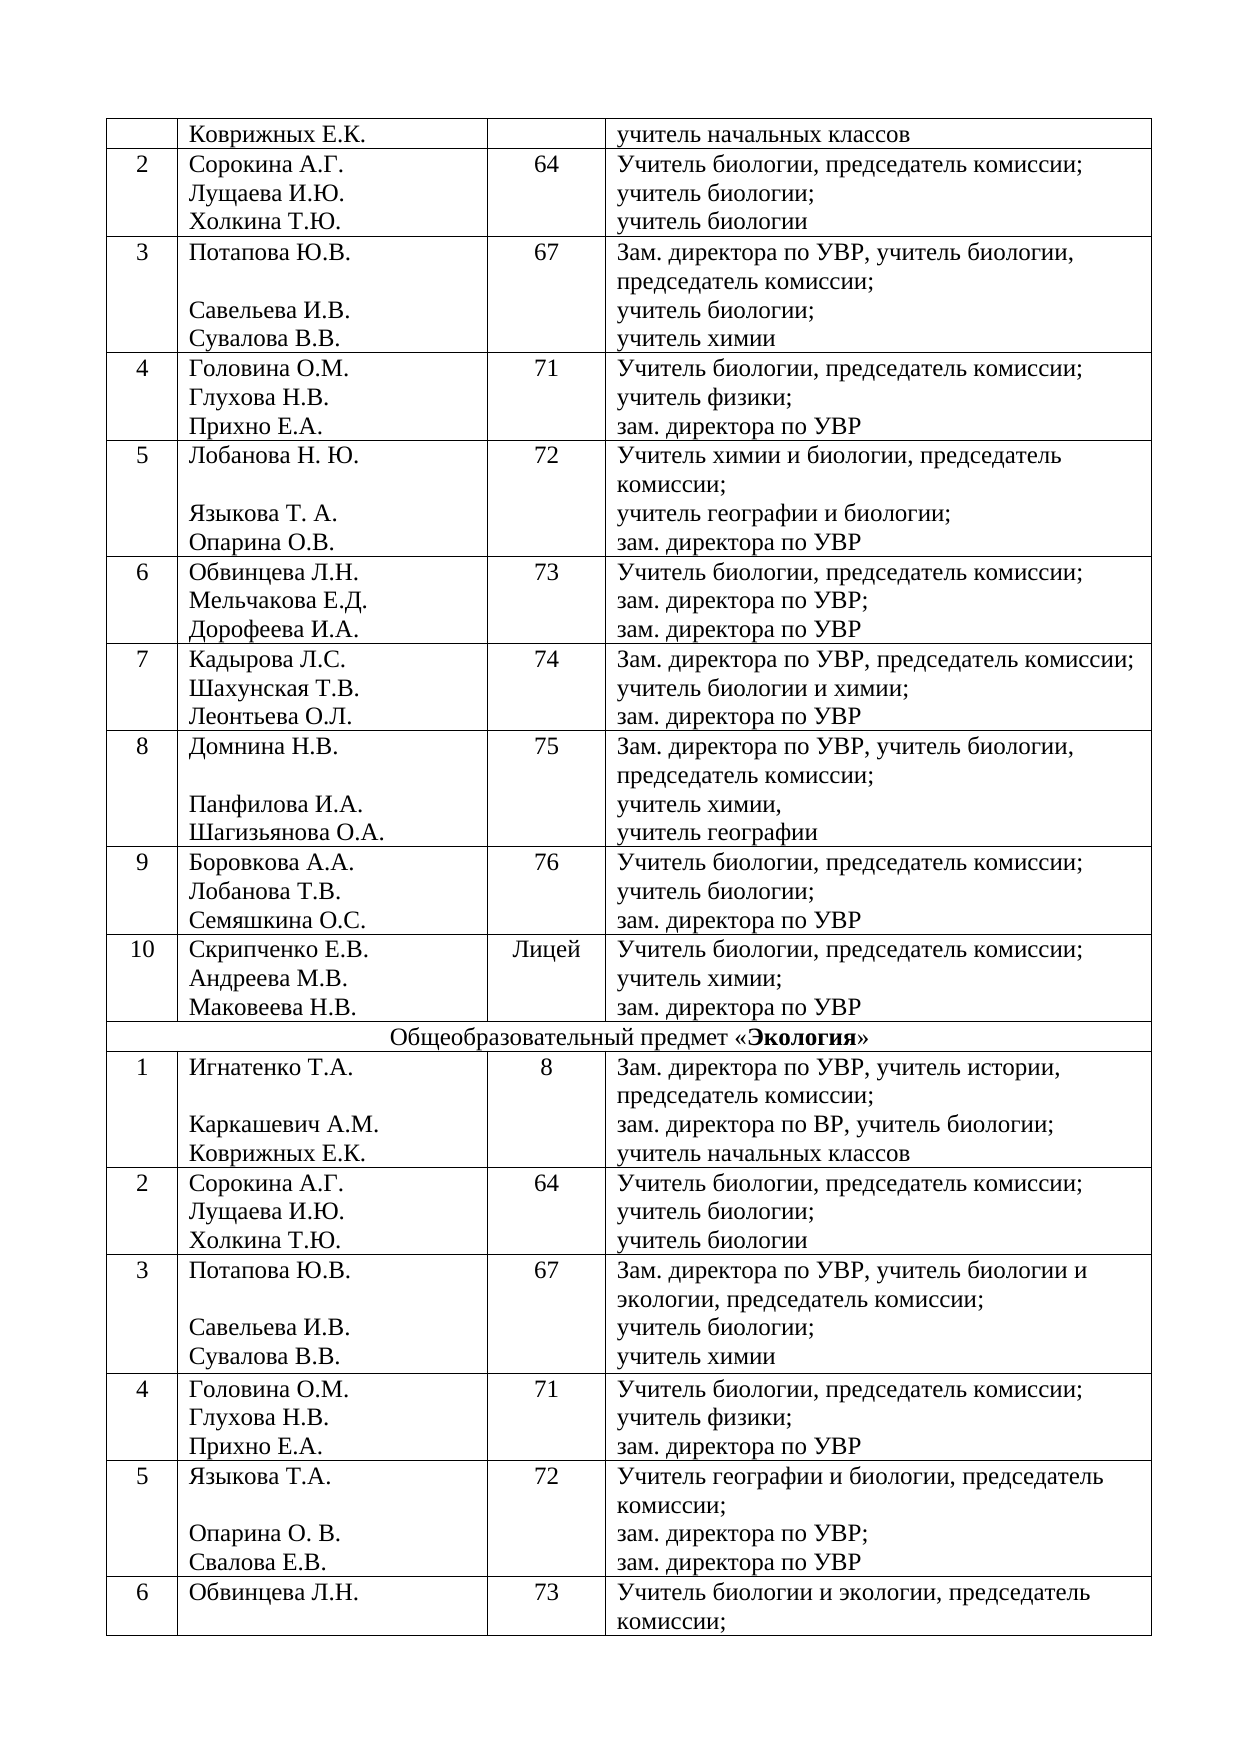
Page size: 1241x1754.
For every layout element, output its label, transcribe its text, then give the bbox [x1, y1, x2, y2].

table_cell 72 [488, 1461, 605, 1576]
table_cell Сорокина А.Г. Лущаева И.Ю. Холкина Т.Ю. [178, 1168, 487, 1254]
table_cell Скрипченко Е.В. Андреева М.В. Маковеева Н.В. [178, 935, 487, 1021]
table_cell Учитель биологии, председатель комиссии; учитель физики; зам. директора по УВР [606, 353, 1151, 439]
table_cell 8 [107, 731, 177, 846]
table_cell 6 [107, 557, 177, 643]
table_cell 10 [107, 935, 177, 1021]
table_cell 73 [488, 1577, 605, 1634]
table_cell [178, 1577, 487, 1634]
table_cell Потапова Ю.В. Савельева И.В. Сувалова В.В. [178, 237, 487, 352]
table_cell 8 [488, 119, 605, 148]
table_cell 71 [488, 1374, 605, 1460]
table_cell Кадырова Л.С. Шахунская Т.В. Леонтьева О.Л. [178, 644, 487, 730]
table_cell Учитель химии и биологии, председатель комиссии; учитель географии и биологии; зам. директора по УВР [606, 441, 1151, 556]
table_cell 72 [488, 441, 605, 556]
table_cell 1 [107, 1052, 177, 1167]
table_cell Учитель биологии, председатель комиссии; учитель физики; зам. директора по УВР [606, 1374, 1151, 1460]
table_cell 5 [107, 441, 177, 556]
table_cell 8 [488, 1052, 605, 1167]
table_cell Игнатенко Т.А. Каркашевич А.М. Коврижных Е.К. [178, 1052, 487, 1167]
table_cell 3 [107, 1255, 177, 1373]
table_cell Зам. директора по УВР, учитель биологии, председатель комиссии; учитель биологии; учитель химии [606, 237, 1151, 352]
table_cell 1 [107, 119, 177, 148]
table_cell 73 [488, 557, 605, 643]
table_cell Головина О.М. Глухова Н.В. Прихно Е.А. [178, 1374, 487, 1460]
table_cell Сорокина А.Г. Лущаева И.Ю. Холкина Т.Ю. [178, 149, 487, 236]
table_cell 71 [488, 353, 605, 439]
table_cell Лицей [488, 935, 605, 1021]
table_cell 6 [107, 1577, 177, 1634]
table_cell 75 [488, 731, 605, 846]
table_cell Потапова Ю.В. Савельева И.В. Сувалова В.В. [178, 1255, 487, 1373]
table_cell 67 [488, 1255, 605, 1373]
table_cell Головина О.М. Глухова Н.В. Прихно Е.А. [178, 353, 487, 439]
table_cell 2 [107, 149, 177, 236]
table_cell Зам. директора по УВР, учитель биологии и экологии, председатель комиссии; учитель биологии; учитель химии [606, 1255, 1151, 1373]
table_cell 64 [488, 1168, 605, 1254]
table_cell Общеобразовательный предмет «Экология» [107, 1022, 1151, 1051]
table_cell Учитель биологии, председатель комиссии; учитель биологии; учитель биологии [606, 149, 1151, 236]
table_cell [606, 1577, 1151, 1634]
table_cell 64 [488, 149, 605, 236]
table_cell 7 [107, 644, 177, 730]
table_cell Зам. директора по УВР, учитель истории, председатель комиссии; зам. директора по ВР, учитель биологии; учитель начальных классов [606, 1052, 1151, 1167]
table_cell Учитель биологии, председатель комиссии; учитель химии; зам. директора по УВР [606, 935, 1151, 1021]
table_cell Домнина Н.В. Панфилова И.А. Шагизьянова О.А. [178, 731, 487, 846]
table_cell 9 [107, 847, 177, 933]
table_cell 4 [107, 1374, 177, 1460]
table_cell Учитель биологии, председатель комиссии; учитель биологии; учитель биологии [606, 1168, 1151, 1254]
table_cell 76 [488, 847, 605, 933]
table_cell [178, 119, 487, 148]
table_cell 3 [107, 237, 177, 352]
table_cell 74 [488, 644, 605, 730]
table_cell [606, 119, 1151, 148]
table_cell Зам. директора по УВР, председатель комиссии; учитель биологии и химии; зам. директора по УВР [606, 644, 1151, 730]
table_cell Учитель биологии, председатель комиссии; учитель биологии; зам. директора по УВР [606, 847, 1151, 933]
table_cell Боровкова А.А. Лобанова Т.В. Семяшкина О.С. [178, 847, 487, 933]
table_cell 4 [107, 353, 177, 439]
table_cell Лобанова Н. Ю. Языкова Т. А. Опарина О.В. [178, 441, 487, 556]
table_cell Языкова Т.А. Опарина О. В. Свалова Е.В. [178, 1461, 487, 1576]
table_cell 67 [488, 237, 605, 352]
table_cell 5 [107, 1461, 177, 1576]
table_cell 2 [107, 1168, 177, 1254]
table_cell Учитель географии и биологии, председатель комиссии; зам. директора по УВР; зам. директора по УВР [606, 1461, 1151, 1576]
table_cell Обвинцева Л.Н. Мельчакова Е.Д. Дорофеева И.А. [178, 557, 487, 643]
table_cell Учитель биологии, председатель комиссии; зам. директора по УВР; зам. директора по УВР [606, 557, 1151, 643]
table_cell Зам. директора по УВР, учитель биологии, председатель комиссии; учитель химии, учитель географии [606, 731, 1151, 846]
